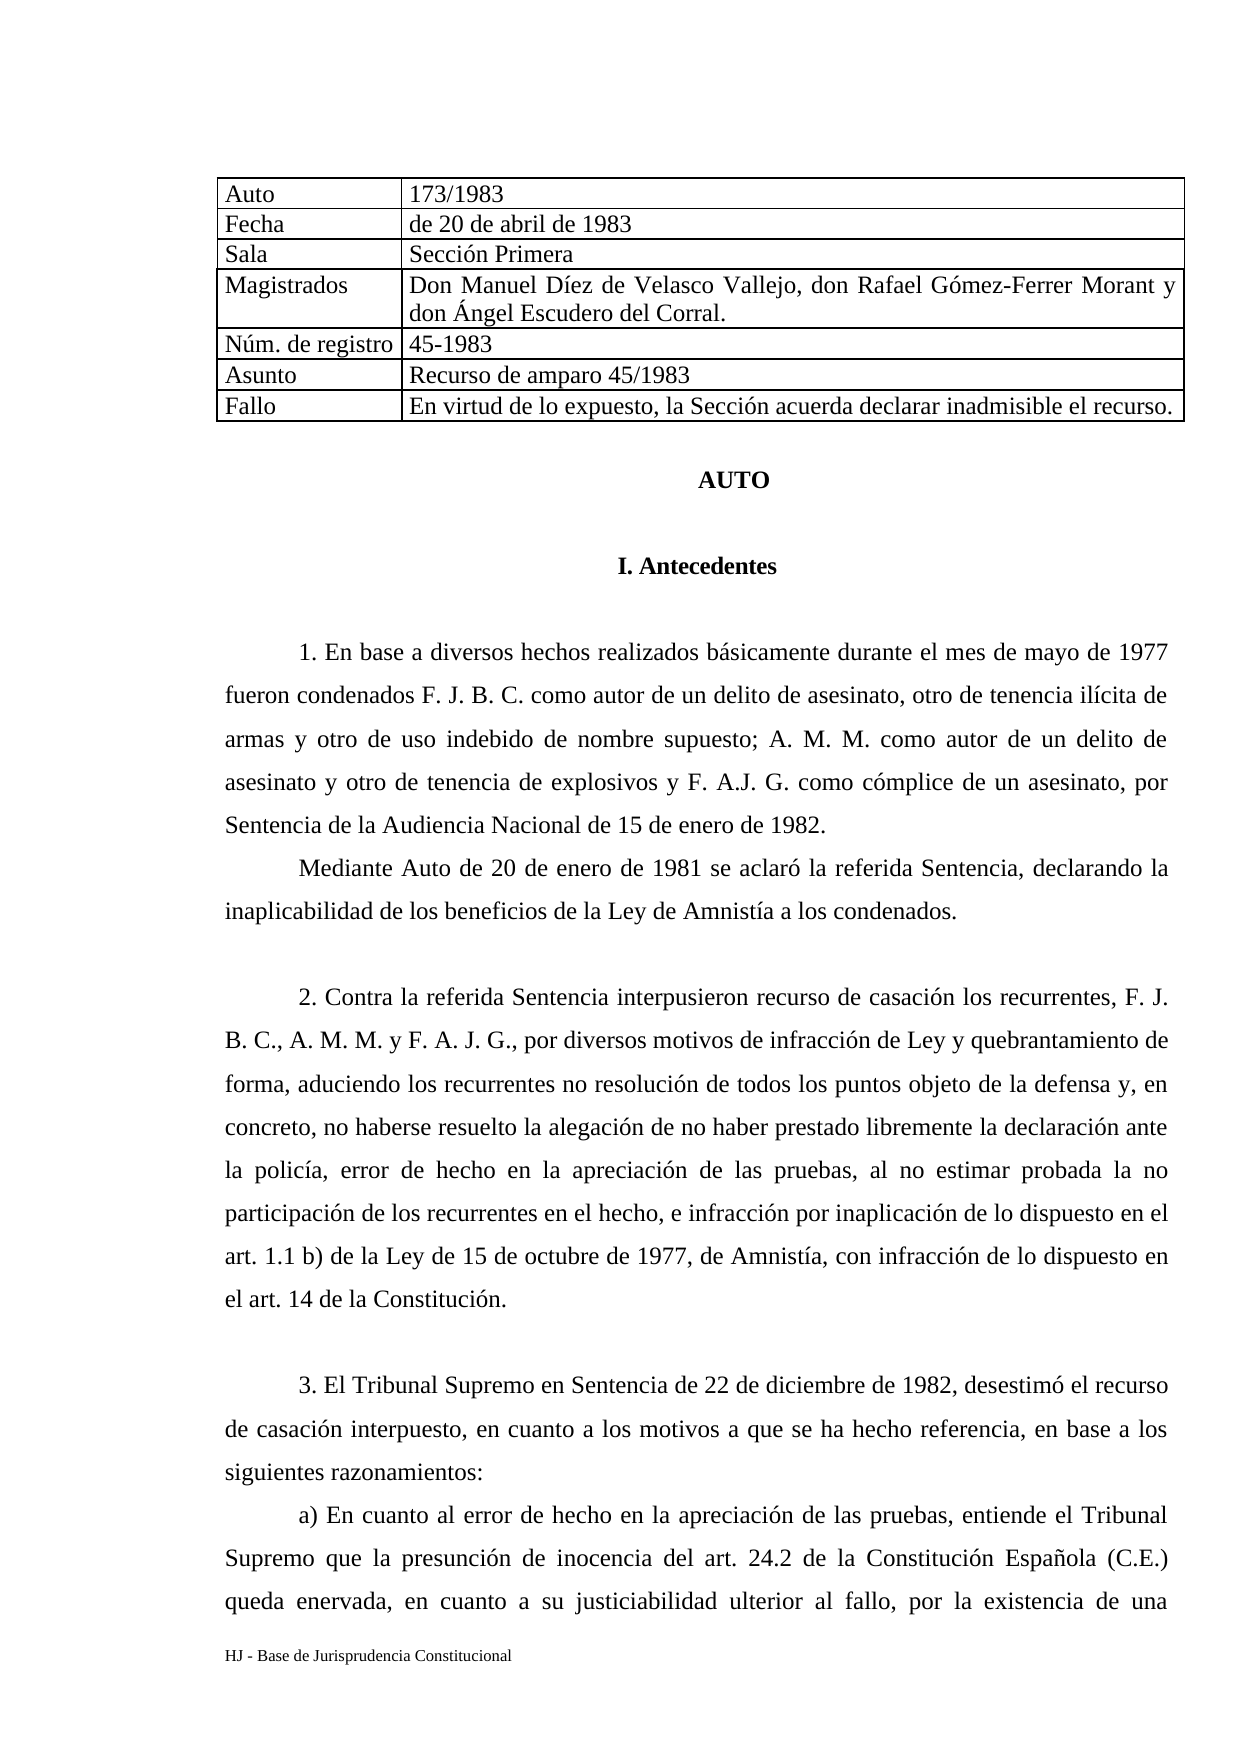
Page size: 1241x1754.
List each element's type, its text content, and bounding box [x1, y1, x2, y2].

table_cell de 20 de abril de 1983 [402, 209, 1184, 238]
table_cell Asunto [218, 360, 401, 389]
text AUTO [224, 465, 1169, 494]
table_cell Sección Primera [402, 240, 1184, 268]
table_cell Sala [218, 240, 401, 268]
table_cell Fecha [218, 209, 401, 238]
text I. Antecedentes [224, 551, 1169, 580]
table_cell Núm. de registro [218, 329, 401, 358]
table_header 173/1983 [402, 179, 1184, 207]
table_cell Don Manuel Díez de Velasco Vallejo, don Rafael Gómez-Ferrer Morant y don Ángel Escudero del Corral. [403, 270, 1183, 327]
table_header Auto [218, 179, 401, 207]
text 3. El Tribunal Supremo en Sentencia de 22 de diciembre de 1982, desestimó el recurso de casación interpuesto, en cuanto a los motivos a que se ha hecho referencia, en base a los siguientes razonamientos: [224, 1371, 1169, 1486]
table_cell Fallo [218, 391, 401, 420]
text 2. Contra la referida Sentencia interpusieron recurso de casación los recurrentes, F. J. B. C., A. M. M. y F. A. J. G., por diversos motivos de infracción de Ley y quebrantamiento de forma, aduciendo los recurrentes no resolución de todos los puntos objeto de la defensa y, en concreto, no haberse resuelto la alegación de no haber prestado libremente la declaración ante la policía, error de hecho en la apreciación de las pruebas, al no estimar probada la no participación de los recurrentes en el hecho, e infracción por inaplicación de lo dispuesto en el art. 1.1 b) de la Ley de 15 de octubre de 1977, de Amnistía, con infracción de lo dispuesto en el art. 14 de la Constitución. [224, 982, 1169, 1313]
table_cell 45-1983 [403, 329, 1183, 358]
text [224, 1500, 1169, 1615]
table_cell En virtud de lo expuesto, la Sección acuerda declarar inadmisible el recurso. [403, 391, 1183, 420]
text 1. En base a diversos hechos realizados básicamente durante el mes de mayo de 1977 fueron condenados F. J. B. C. como autor de un delito de asesinato, otro de tenencia ilícita de armas y otro de uso indebido de nombre supuesto; A. M. M. como autor de un delito de asesinato y otro de tenencia de explosivos y F. A.J. G. como cómplice de un asesinato, por Sentencia de la Audiencia Nacional de 15 de enero de 1982. [224, 637, 1169, 839]
table_cell Magistrados [218, 270, 401, 327]
text Mediante Auto de 20 de enero de 1981 se aclaró la referida Sentencia, declarando la inaplicabilidad de los beneficios de la Ley de Amnistía a los condenados. [224, 853, 1169, 925]
table_cell Recurso de amparo 45/1983 [403, 360, 1183, 389]
